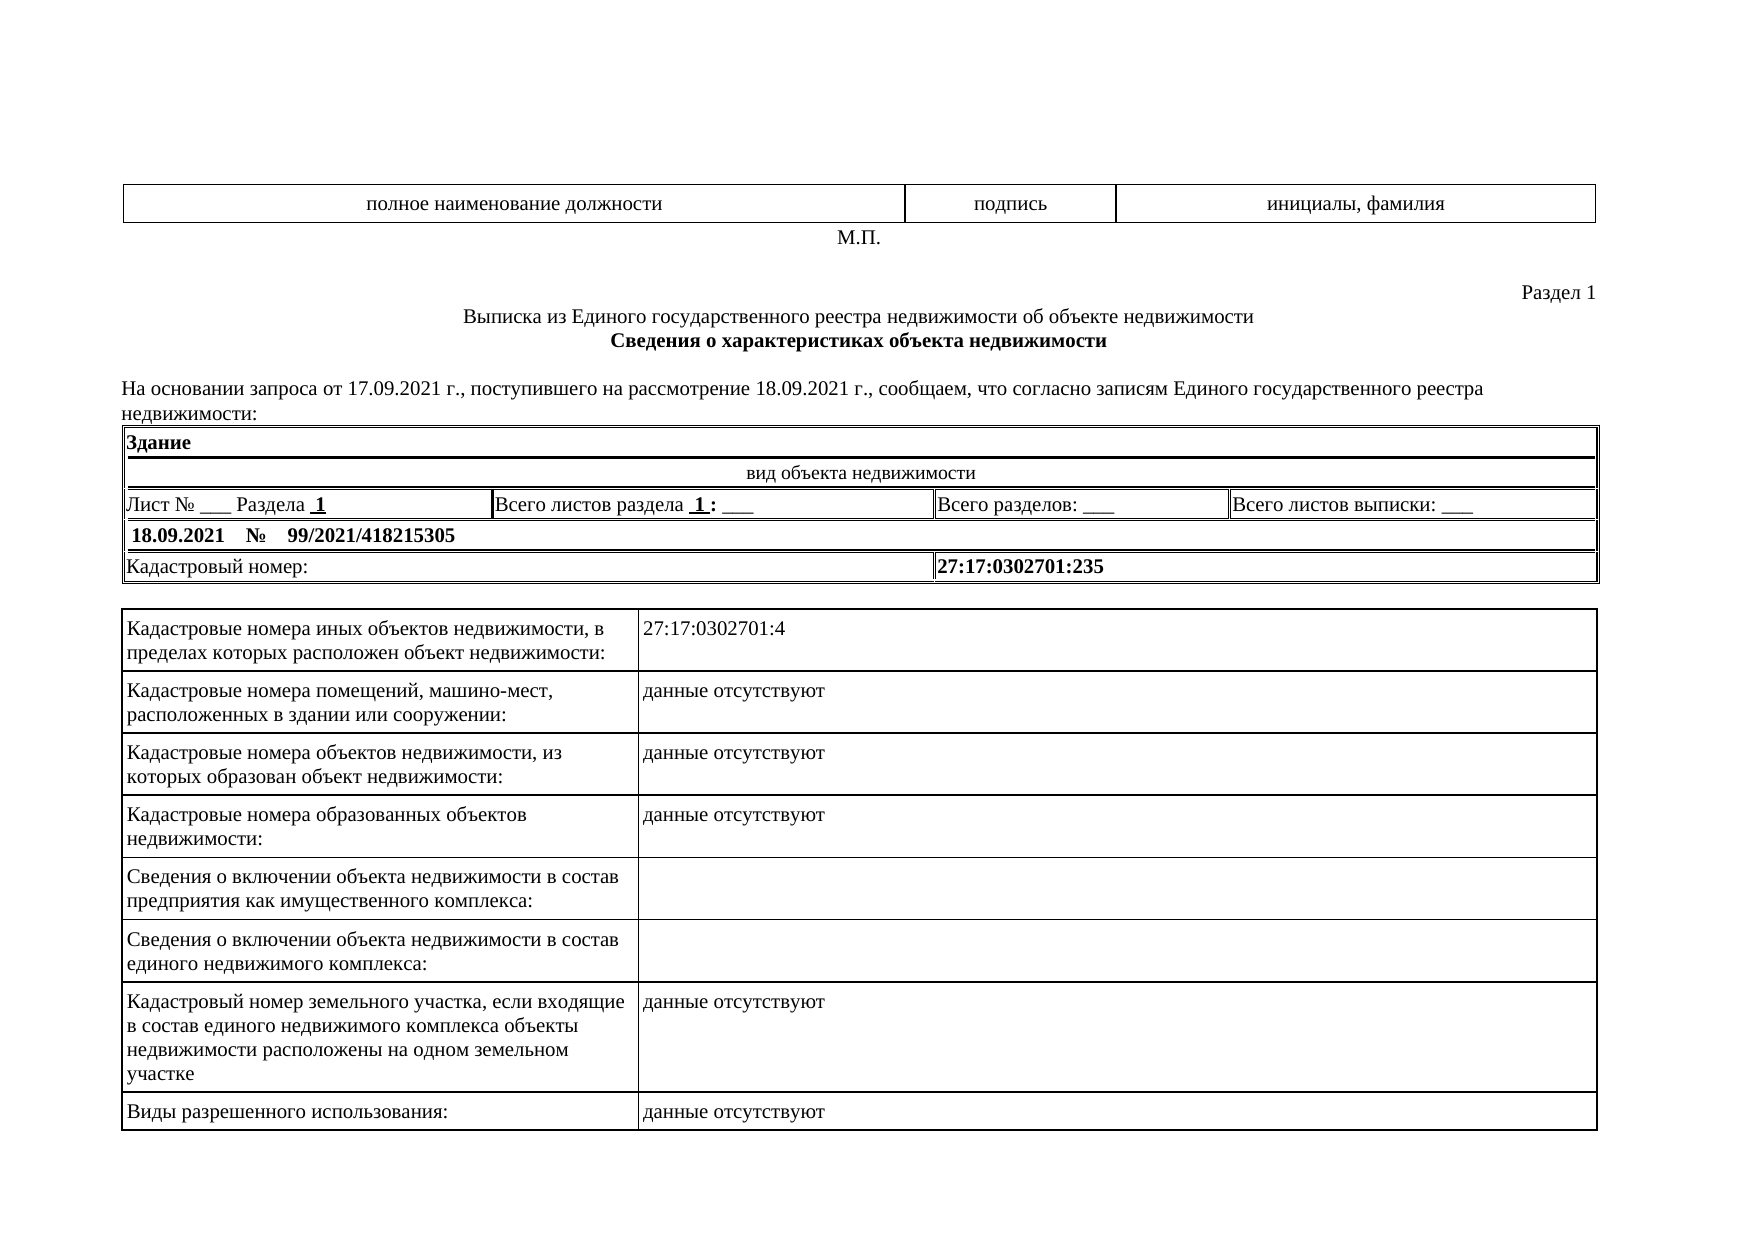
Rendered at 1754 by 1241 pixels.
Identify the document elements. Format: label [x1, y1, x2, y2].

table_header [117, 177, 1637, 1136]
